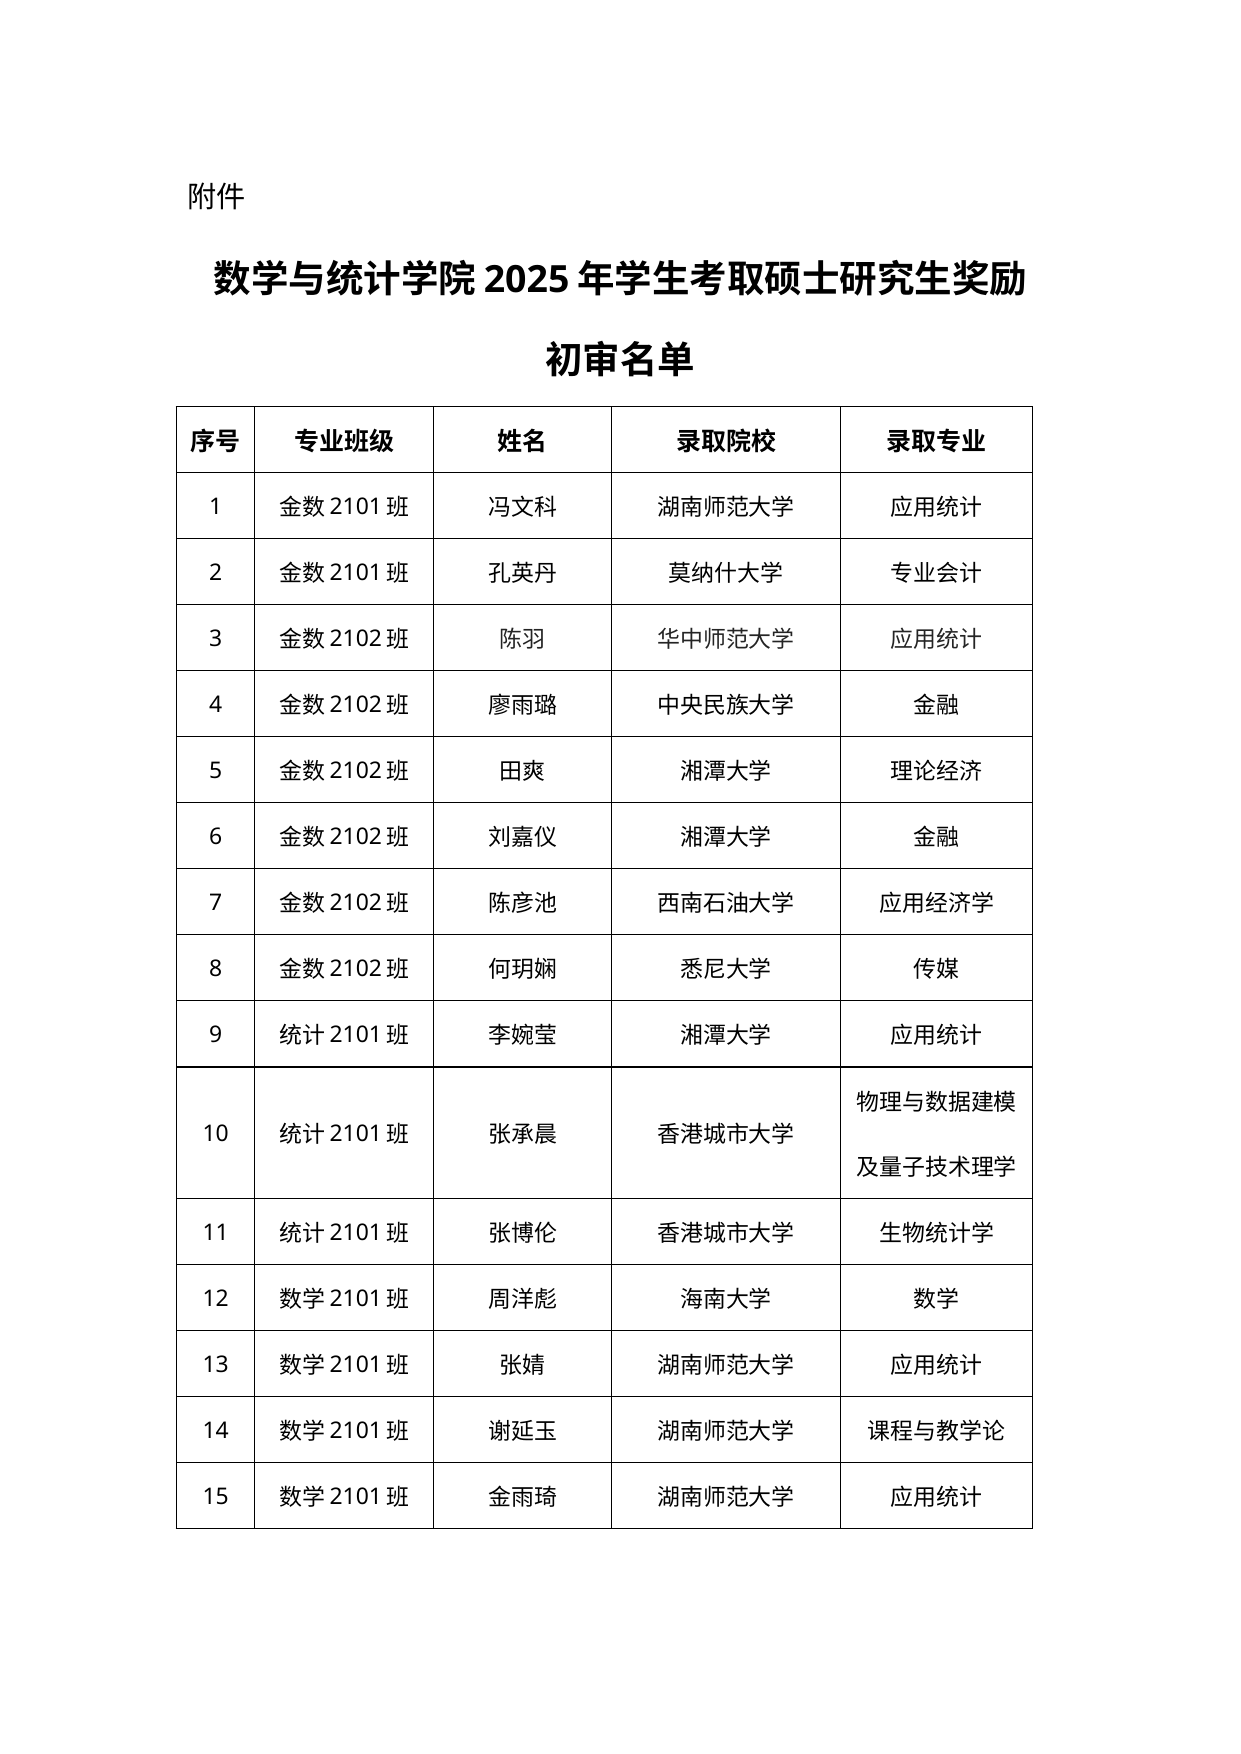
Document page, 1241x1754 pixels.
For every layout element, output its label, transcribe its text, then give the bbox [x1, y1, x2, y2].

table_cell 5 [177, 737, 254, 802]
table_cell 悉尼大学 [612, 935, 840, 1000]
table_header 录取专业 [841, 407, 1032, 472]
table_cell 应用统计 [841, 1001, 1032, 1066]
text 附件 [187, 162, 1053, 227]
table_cell 传媒 [841, 935, 1032, 1000]
table_cell 冯文科 [434, 473, 611, 538]
text 初审名单 [187, 325, 1053, 390]
table_cell 统计2101班 [255, 1199, 433, 1263]
table_cell 华中师范大学 [612, 605, 840, 670]
table_cell 7 [177, 869, 254, 934]
table_cell 金数2101班 [255, 473, 433, 538]
table_cell 湘潭大学 [612, 737, 840, 802]
table_header 姓名 [434, 407, 611, 472]
table_cell 湖南师范大学 [612, 1331, 840, 1396]
table_cell 14 [177, 1397, 254, 1462]
table_cell 田爽 [434, 737, 611, 802]
table_cell 3 [177, 605, 254, 670]
table_cell 刘嘉仪 [434, 803, 611, 868]
table_cell 金数2102班 [255, 671, 433, 736]
table_cell 应用经济学 [841, 869, 1032, 934]
table_cell 金数2101班 [255, 539, 433, 604]
table_cell 应用统计 [841, 1331, 1032, 1396]
table_cell 中央民族大学 [612, 671, 840, 736]
table_header 专业班级 [255, 407, 433, 472]
table_cell 统计2101班 [255, 1068, 433, 1197]
table_cell 金数2102班 [255, 869, 433, 934]
table_cell 应用统计 [841, 605, 1032, 670]
table_cell 专业会计 [841, 539, 1032, 604]
table_cell 应用统计 [841, 1463, 1032, 1528]
table_cell 陈彦池 [434, 869, 611, 934]
table_cell 金数2102班 [255, 803, 433, 868]
table_cell 2 [177, 539, 254, 604]
table_cell 10 [177, 1068, 254, 1197]
table_header 录取院校 [612, 407, 840, 472]
table_cell 湘潭大学 [612, 1001, 840, 1066]
table_cell 1 [177, 473, 254, 538]
table_cell 孔英丹 [434, 539, 611, 604]
table_cell 香港城市大学 [612, 1068, 840, 1197]
table_cell 张承晨 [434, 1068, 611, 1197]
table_cell 金雨琦 [434, 1463, 611, 1528]
table_cell 湖南师范大学 [612, 1463, 840, 1528]
table_cell 莫纳什大学 [612, 539, 840, 604]
table_cell 6 [177, 803, 254, 868]
table_cell 海南大学 [612, 1265, 840, 1329]
table_cell 课程与教学论 [841, 1397, 1032, 1462]
table_cell 陈羽 [434, 605, 611, 670]
table_cell 生物统计学 [841, 1199, 1032, 1263]
table_cell 谢延玉 [434, 1397, 611, 1462]
table_cell 廖雨璐 [434, 671, 611, 736]
table_cell 湘潭大学 [612, 803, 840, 868]
table_cell 何玥娴 [434, 935, 611, 1000]
table_cell 15 [177, 1463, 254, 1528]
table_cell 湖南师范大学 [612, 1397, 840, 1462]
table_cell 11 [177, 1199, 254, 1263]
table_cell 西南石油大学 [612, 869, 840, 934]
table_cell 金数2102班 [255, 935, 433, 1000]
table_cell 周洋彪 [434, 1265, 611, 1329]
table_cell 金数2102班 [255, 605, 433, 670]
table_cell 金融 [841, 803, 1032, 868]
table_cell 数学 [841, 1265, 1032, 1329]
table_cell 张博伦 [434, 1199, 611, 1263]
table_cell 13 [177, 1331, 254, 1396]
table_cell 12 [177, 1265, 254, 1329]
table_cell 金融 [841, 671, 1032, 736]
table_cell 李婉莹 [434, 1001, 611, 1066]
table_cell 数学2101班 [255, 1265, 433, 1329]
table_cell 数学2101班 [255, 1397, 433, 1462]
table_cell 4 [177, 671, 254, 736]
table_cell 理论经济 [841, 737, 1032, 802]
table_cell 统计2101班 [255, 1001, 433, 1066]
table_cell 数学2101班 [255, 1331, 433, 1396]
table_cell 物理与数据建模及量子技术理学 [841, 1068, 1032, 1197]
table_cell 应用统计 [841, 473, 1032, 538]
table_header 序号 [177, 407, 254, 472]
table_cell 9 [177, 1001, 254, 1066]
table_cell 湖南师范大学 [612, 473, 840, 538]
table_cell 数学2101班 [255, 1463, 433, 1528]
table_cell 张婧 [434, 1331, 611, 1396]
table_cell 香港城市大学 [612, 1199, 840, 1263]
table_cell 金数2102班 [255, 737, 433, 802]
text 数学与统计学院2025年学生考取硕士研究生奖励 [187, 243, 1053, 308]
table_cell 8 [177, 935, 254, 1000]
